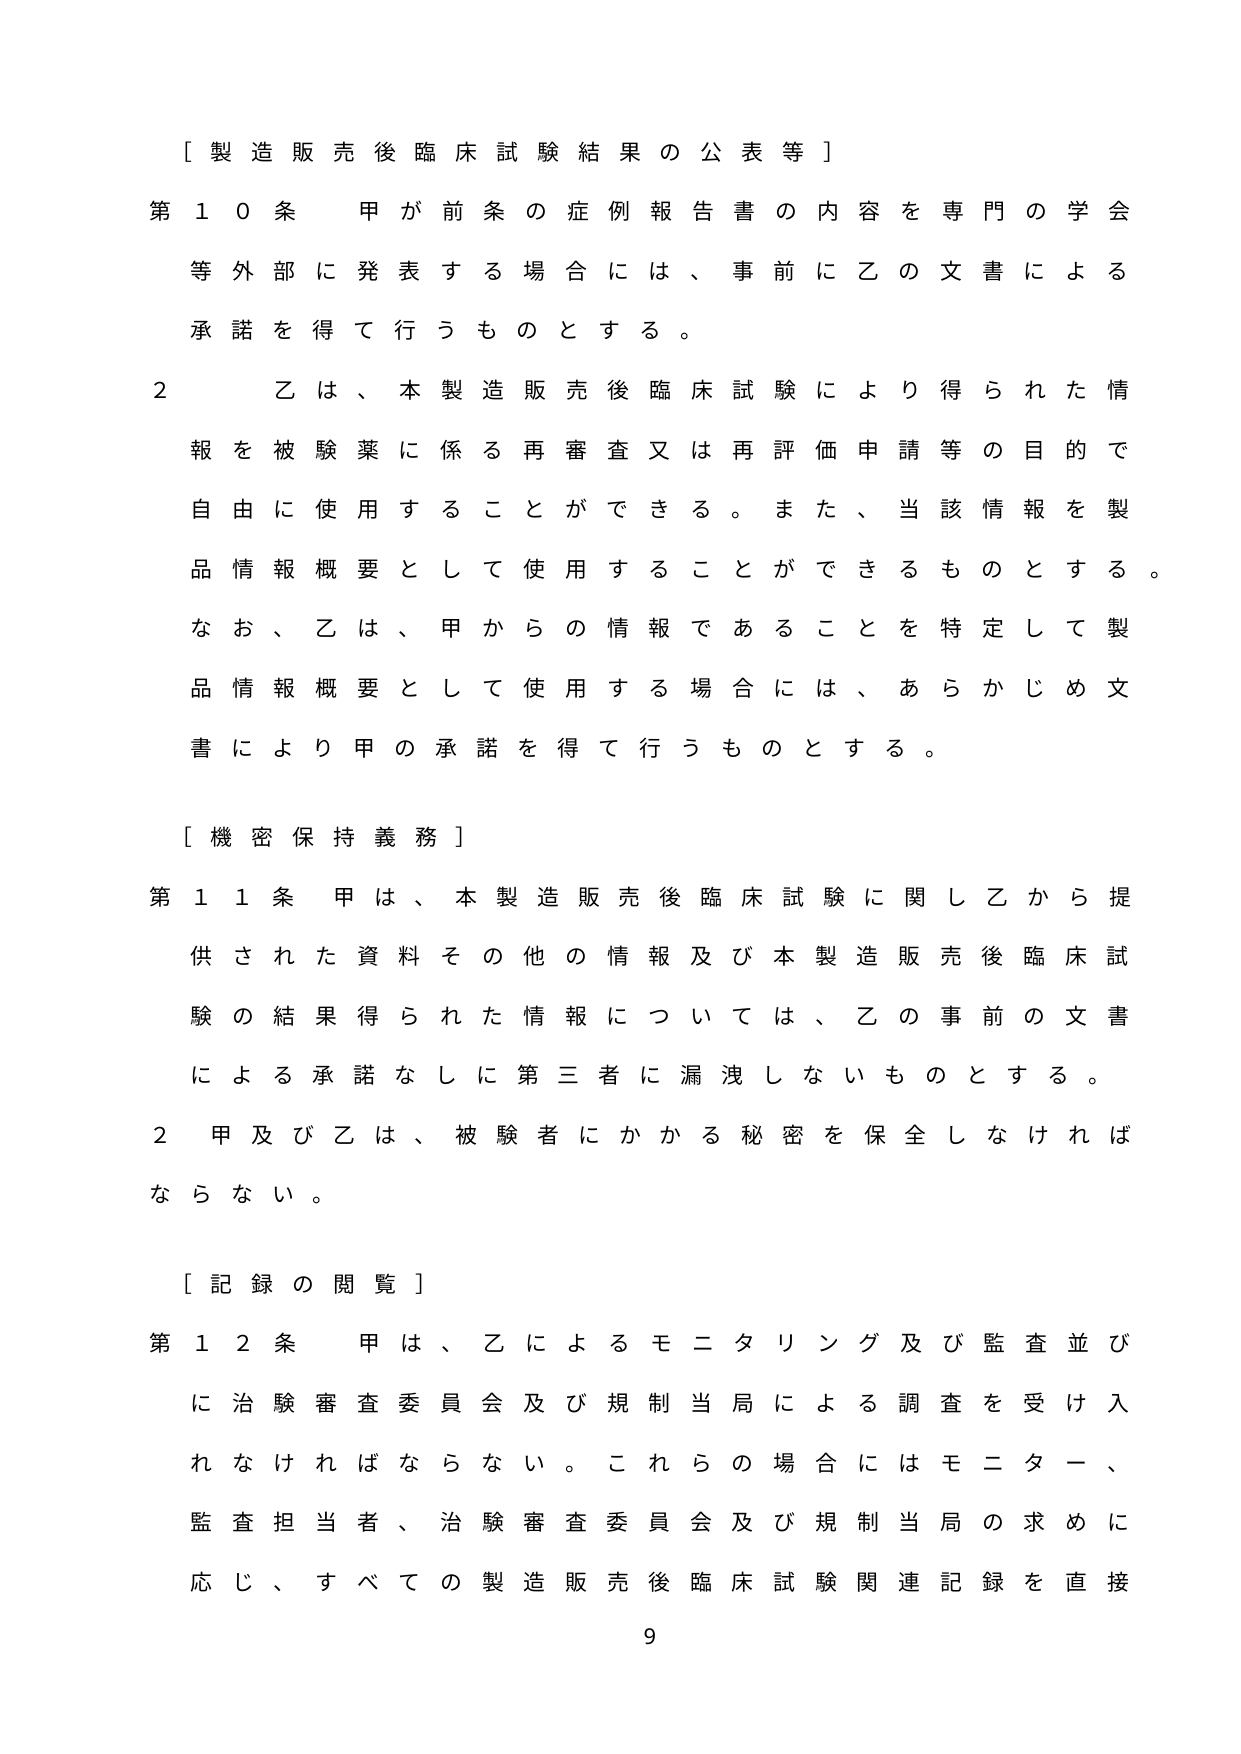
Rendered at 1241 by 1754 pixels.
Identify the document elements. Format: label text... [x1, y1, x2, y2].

text ２ 甲及び乙は、被験者にかかる秘密を保全しなければならない。 [149, 1104, 1150, 1223]
text ２ 乙は、本製造販売後臨床試験により得られた情報を被験薬に係る再審査又は再評価申請等の目的で自由に使用することができる。また、当該情報を製品情報概要として使用することができるものとする。なお、乙は、甲からの情報であることを特定して製品情報概要として使用する場合には、あらかじめ文書により甲の承諾を得て行うものとする。 [149, 359, 1150, 776]
text 第１０条 甲が前条の症例報告書の内容を専門の学会等外部に発表する場合には、事前に乙の文書による承諾を得て行うものとする。 [149, 180, 1150, 359]
text ［記録の閲覧］ [149, 1253, 1150, 1312]
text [149, 1312, 1150, 1610]
text 第１１条 甲は、本製造販売後臨床試験に関し乙から提供された資料その他の情報及び本製造販売後臨床試験の結果得られた情報については、乙の事前の文書による承諾なしに第三者に漏洩しないものとする。 [149, 866, 1150, 1104]
text ［機密保持義務］ [149, 806, 1150, 866]
text ［製造販売後臨床試験結果の公表等］ [149, 121, 1150, 180]
